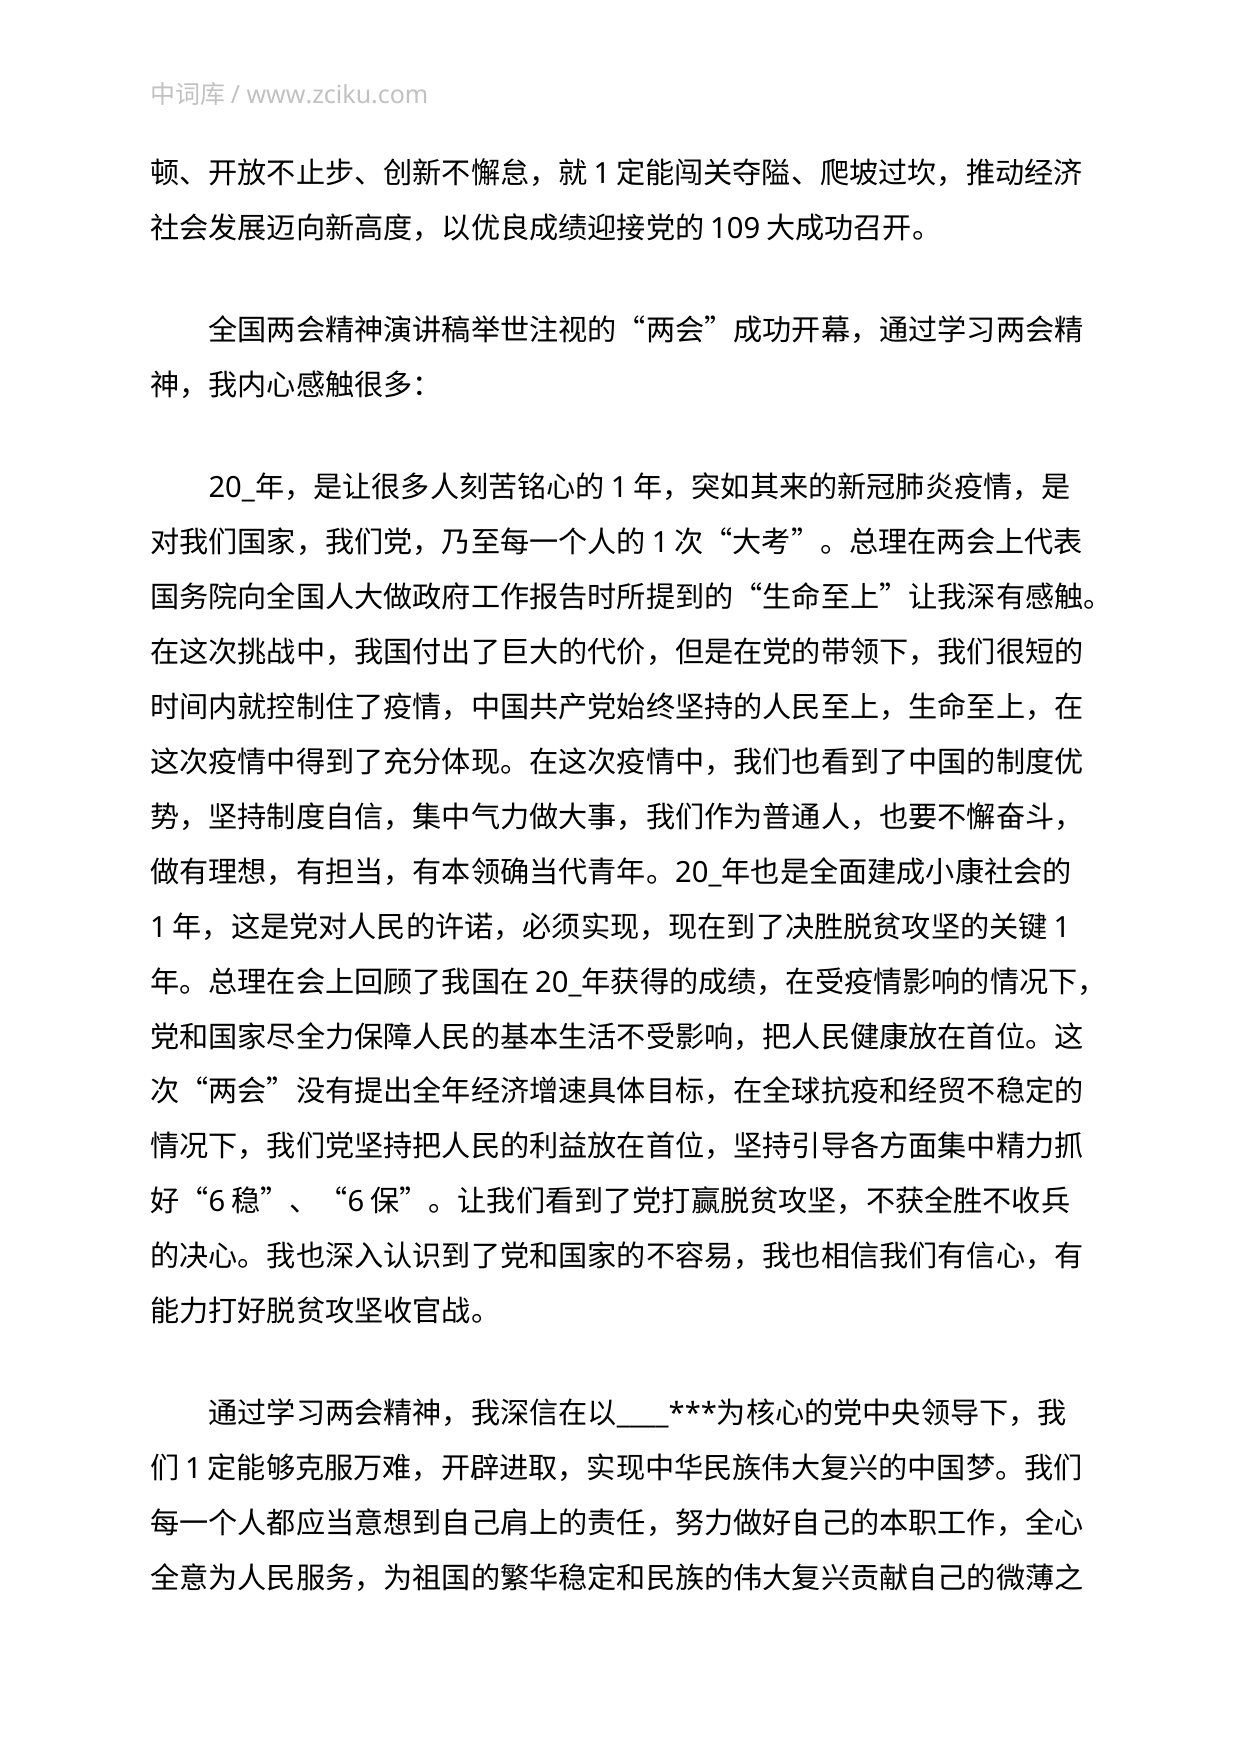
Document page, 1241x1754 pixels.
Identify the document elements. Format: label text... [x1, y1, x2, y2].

text 全国两会精神演讲稿举世注视的“两会”成功开幕，通过学习两会精神，我内心感触很多： [150, 307, 1090, 404]
text 20_年，是让很多人刻苦铭心的1年，突如其来的新冠肺炎疫情，是对我们国家，我们党，乃至每一个人的1次“大考”。总理在两会上代表国务院向全国人大做政府工作报告时所提到的“生命至上”让我深有感触。在这次挑战中，我国付出了巨大的代价，但是在党的带领下，我们很短的时间内就控制住了疫情，中国共产党始终坚持的人民至上，生命至上，在这次疫情中得到了充分体现。在这次疫情中，我们也看到了中国的制度优势，坚持制度自信，集中气力做大事，我们作为普通人，也要不懈奋斗，做有理想，有担当，有本领确当代青年。20_年也是全面建成小康社会的1年，这是党对人民的许诺，必须实现，现在到了决胜脱贫攻坚的关键1年。总理在会上回顾了我国在20_年获得的成绩，在受疫情影响的情况下，党和国家尽全力保障人民的基本生活不受影响，把人民健康放在首位。这次“两会”没有提出全年经济增速具体目标，在全球抗疫和经贸不稳定的情况下，我们党坚持把人民的利益放在首位，坚持引导各方面集中精力抓好“6稳”、“6保”。让我们看到了党打赢脱贫攻坚，不获全胜不收兵的决心。我也深入认识到了党和国家的不容易，我也相信我们有信心，有能力打好脱贫攻坚收官战。 [150, 464, 1090, 1330]
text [150, 150, 1090, 247]
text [150, 1389, 1090, 1597]
